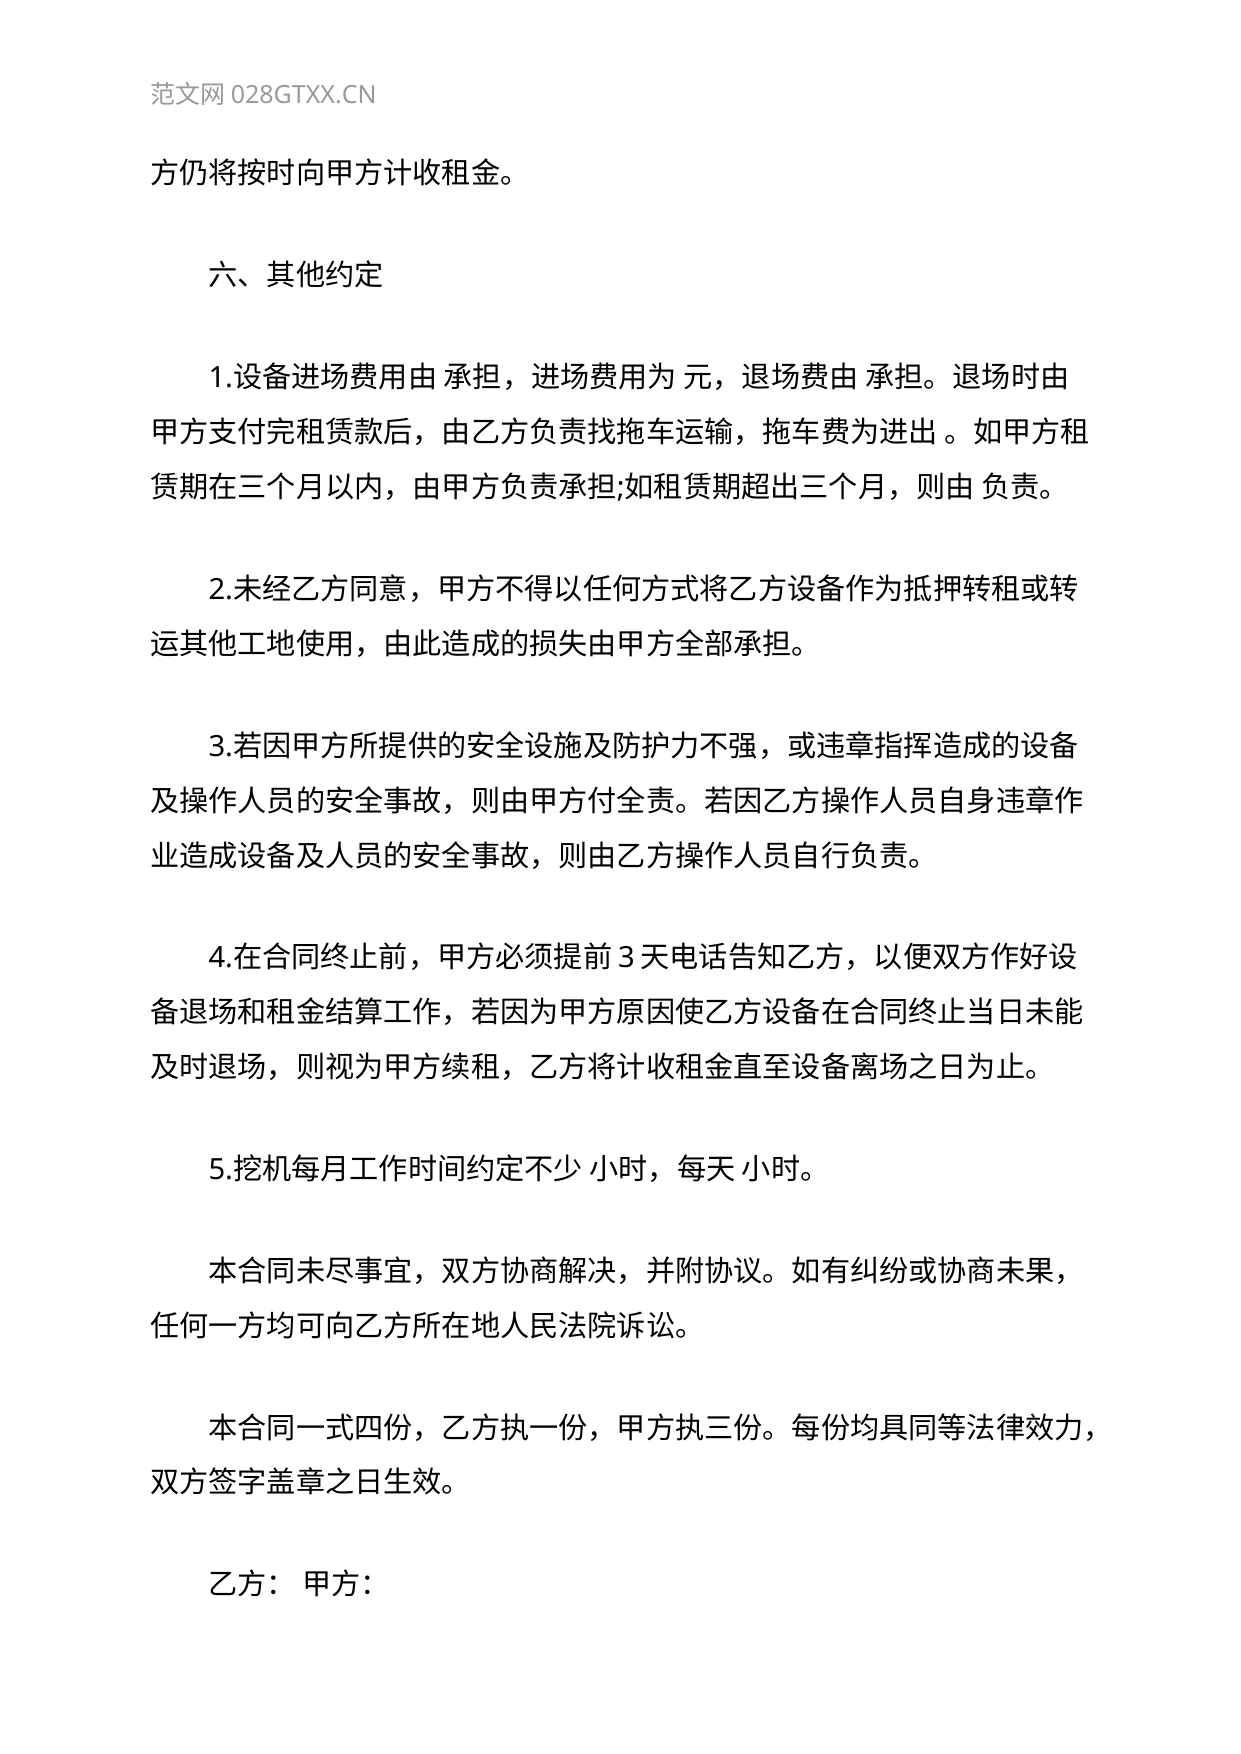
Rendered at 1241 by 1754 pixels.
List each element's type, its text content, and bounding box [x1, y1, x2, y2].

text 本合同未尽事宜，双方协商解决，并附协议。如有纠纷或协商未果，任何一方均可向乙方所在地人民法院诉讼。 [150, 1247, 1090, 1345]
text 1.设备进场费用由 承担，进场费用为 元，退场费由 承担。退场时由甲方支付完租赁款后，由乙方负责找拖车运输，拖车费为进出 。如甲方租赁期在三个月以内，由甲方负责承担;如租赁期超出三个月，则由 负责。 [150, 353, 1090, 506]
text 2.未经乙方同意，甲方不得以任何方式将乙方设备作为抵押转租或转运其他工地使用，由此造成的损失由甲方全部承担。 [150, 565, 1090, 663]
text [150, 150, 1090, 192]
text 乙方： 甲方： [150, 1561, 1090, 1603]
text 本合同一式四份，乙方执一份，甲方执三份。每份均具同等法律效力，双方签字盖章之日生效。 [150, 1404, 1090, 1501]
text 4.在合同终止前，甲方必须提前3天电话告知乙方，以便双方作好设备退场和租金结算工作，若因为甲方原因使乙方设备在合同终止当日未能及时退场，则视为甲方续租，乙方将计收租金直至设备离场之日为止。 [150, 934, 1090, 1086]
text 六、其他约定 [150, 252, 1090, 294]
text 3.若因甲方所提供的安全设施及防护力不强，或违章指挥造成的设备及操作人员的安全事故，则由甲方付全责。若因乙方操作人员自身违章作业造成设备及人员的安全事故，则由乙方操作人员自行负责。 [150, 722, 1090, 874]
text 5.挖机每月工作时间约定不少 小时，每天 小时。 [150, 1146, 1090, 1188]
